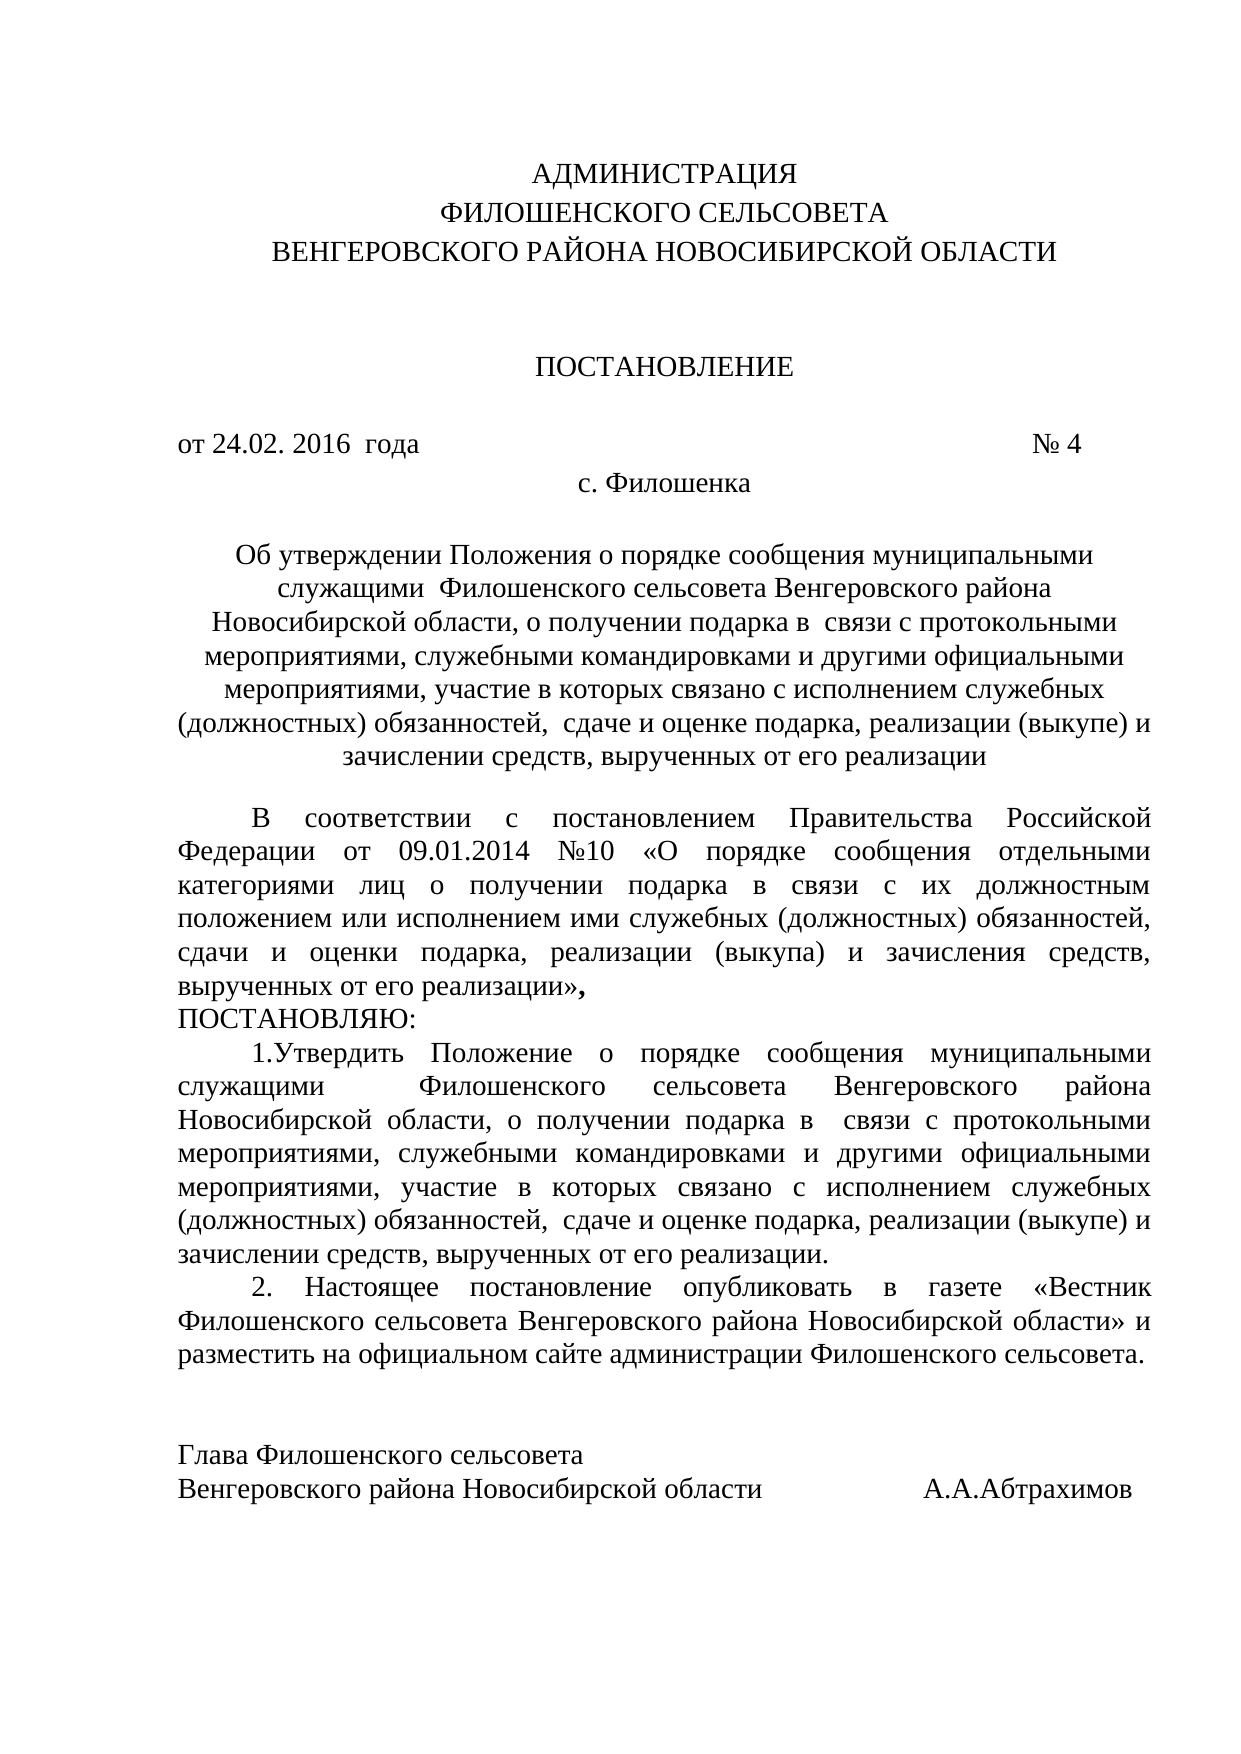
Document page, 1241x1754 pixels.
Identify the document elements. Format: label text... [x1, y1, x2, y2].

text от 24.02. 2016 года № 4 [177, 426, 1152, 460]
text ВЕНГЕРОВСКОГО РАЙОНА НОВОСИБИРСКОЙ ОБЛАСТИ [177, 234, 1152, 267]
text ПОСТАНОВЛЕНИЕ [177, 349, 1152, 383]
text В соответствии с постановлением Правительства Российской Федерации от 09.01.2014 №10 «О порядке сообщения отдельными категориями лиц о получении подарка в связи с их должностным положением или исполнением ими служебных (должностных) обязанностей, сдачи и оценки подарка, реализации (выкупа) и зачисления средств, вырученных от его реализации», [177, 800, 1152, 1001]
text Глава Филошенского сельсовета [177, 1437, 1152, 1471]
text 2. Настоящее постановление опубликовать в газете «Вестник Филошенского сельсовета Венгеровского района Новосибирской области» и разместить на официальном сайте администрации Филошенского сельсовета. [177, 1269, 1152, 1370]
text Об утверждении Положения о порядке сообщения муниципальными служащими Филошенского сельсовета Венгеровского района Новосибирской области, о получении подарка в связи с протокольными мероприятиями, служебными командировками и другими официальными мероприятиями, участие в которых связано с исполнением служебных (должностных) обязанностей, сдаче и оценке подарка, реализации (выкупе) и зачислении средств, вырученных от его реализации [177, 537, 1152, 772]
text АДМИНИСТРАЦИЯ [177, 157, 1152, 190]
text ПОСТАНОВЛЯЮ: [177, 1001, 1152, 1035]
text 1.Утвердить Положение о порядке сообщения муниципальными служащими Филошенского сельсовета Венгеровского района Новосибирской области, о получении подарка в связи с протокольными мероприятиями, служебными командировками и другими официальными мероприятиями, участие в которых связано с исполнением служебных (должностных) обязанностей, сдаче и оценке подарка, реализации (выкупе) и зачислении средств, вырученных от его реализации. [177, 1035, 1152, 1269]
text ФИЛОШЕНСКОГО СЕЛЬСОВЕТА [177, 195, 1152, 229]
text Венгеровского района Новосибирской области А.А.Абтрахимов [177, 1471, 1152, 1504]
text с. Филошенка [177, 465, 1152, 498]
